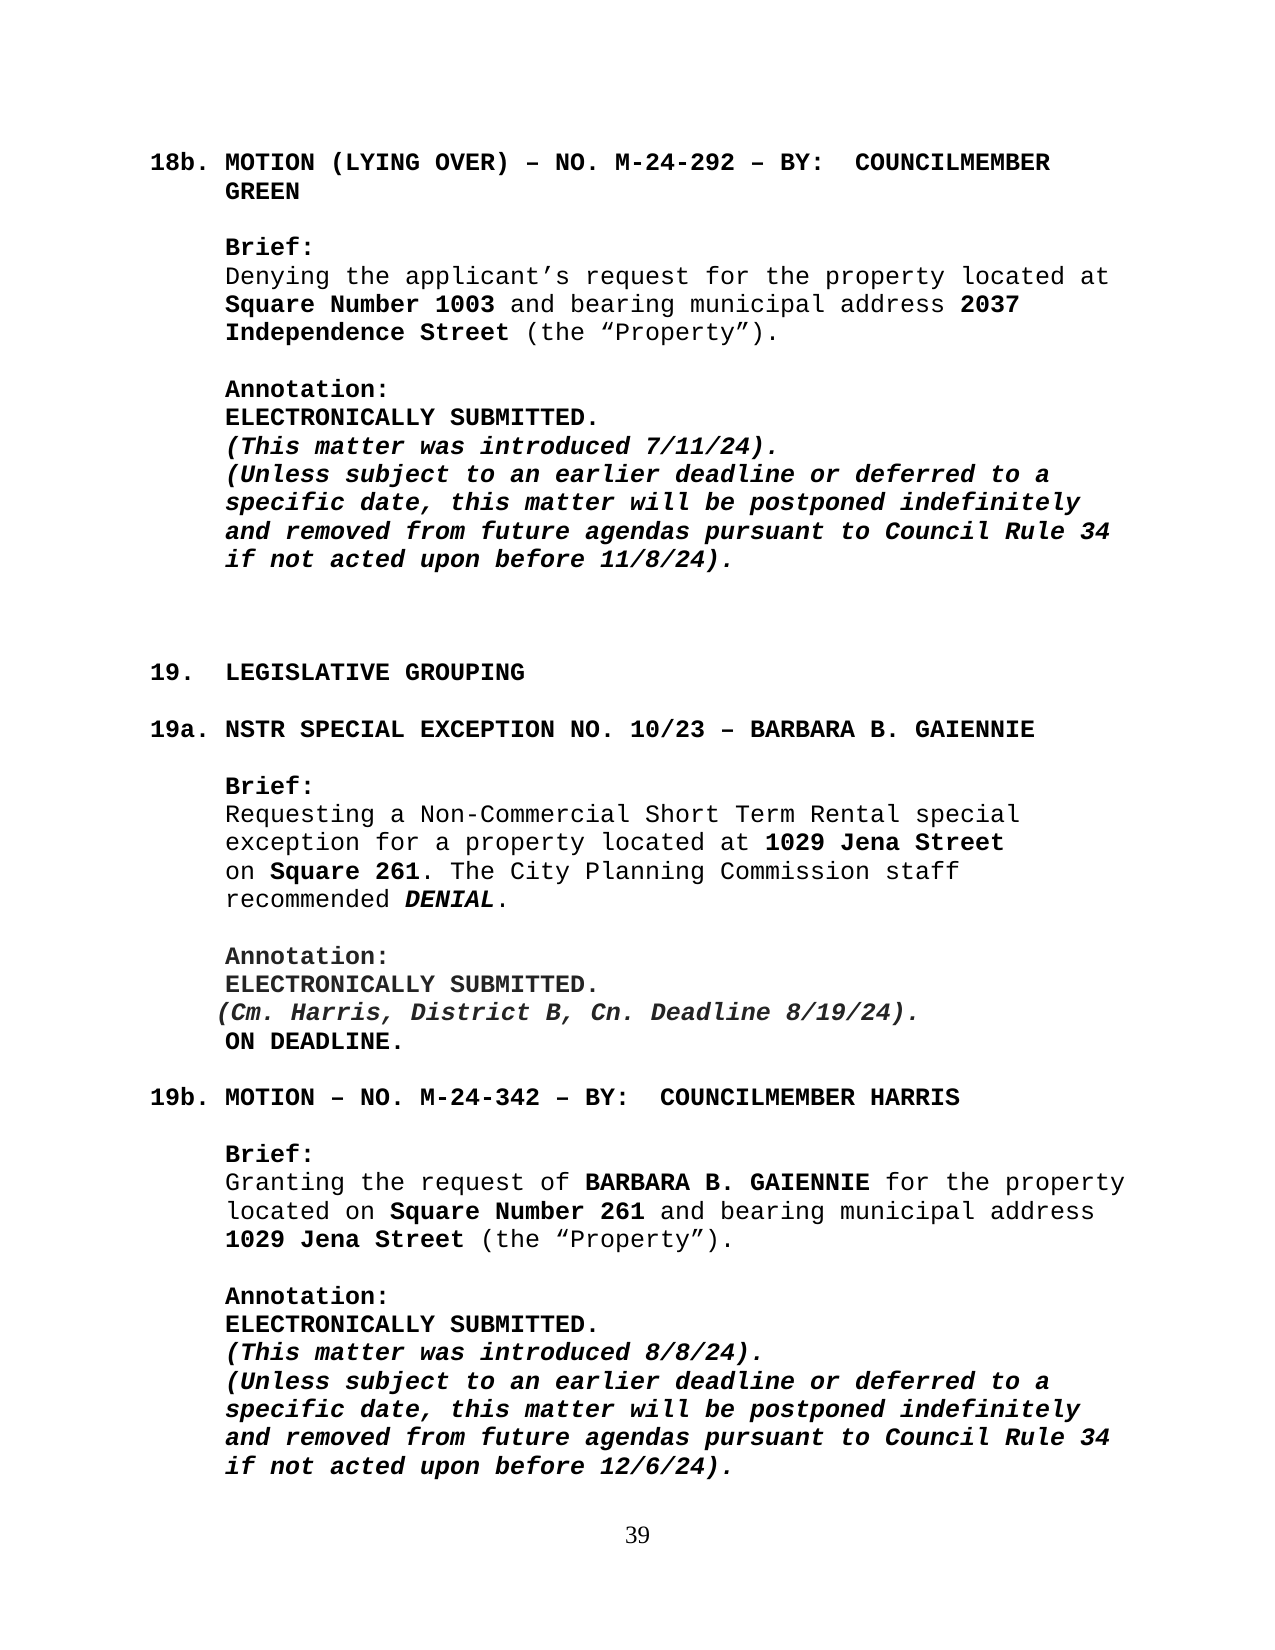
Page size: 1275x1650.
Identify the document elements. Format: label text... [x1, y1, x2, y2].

text (This matter was introduced 8/8/24). [225, 1340, 1125, 1368]
text Brief: [225, 773, 1125, 802]
text Brief: [225, 235, 1125, 263]
text ELECTRONICALLY SUBMITTED. [225, 1312, 1125, 1340]
text GREEN [150, 178, 1125, 207]
text 19b. MOTION – NO. M-24-342 – BY: COUNCILMEMBER HARRIS [150, 1085, 1125, 1113]
text ON DEADLINE. [150, 1028, 1125, 1057]
list (Unless subject to an earlier deadline or deferred to a specific date, this matter will be postponed indefinitely and removed from future agendas pursuant to Council Rule 34 if not acted upon before 11/8/24). [225, 462, 1125, 575]
text Annotation: [225, 943, 1125, 972]
text 19a. NSTR SPECIAL EXCEPTION NO. 10/23 – BARBARA B. GAIENNIE [150, 717, 1125, 745]
text ELECTRONICALLY SUBMITTED. [225, 405, 1125, 433]
text Annotation: [225, 1283, 1125, 1312]
text Annotation: [225, 377, 1125, 405]
text (Cm. Harris, District B, Cn. Deadline 8/19/24). [150, 1000, 1125, 1028]
list LEGISLATIVE GROUPING [150, 660, 1125, 688]
text Granting the request of BARBARA B. GAIENNIE for the property located on Square Number 261 and bearing municipal address 1029 Jena Street (the “Property”). [225, 1170, 1153, 1255]
text 18b. MOTION (LYING OVER) – NO. M-24-292 – BY: COUNCILMEMBER [150, 150, 1125, 178]
text (This matter was introduced 7/11/24). [225, 433, 1125, 462]
text Denying the applicant’s request for the property located at Square Number 1003 and bearing municipal address 2037 Independence Street (the “Property”). [225, 263, 1125, 348]
list (Unless subject to an earlier deadline or deferred to a specific date, this matter will be postponed indefinitely and removed from future agendas pursuant to Council Rule 34 if not acted upon before 12/6/24). [225, 1368, 1125, 1482]
text Brief: [225, 1142, 1125, 1170]
text ELECTRONICALLY SUBMITTED. [225, 972, 1125, 1000]
text Requesting a Non-Commercial Short Term Rental special exception for a property located at 1029 Jena Street [225, 802, 1125, 858]
text on Square 261. The City Planning Commission staff recommended DENIAL. [225, 858, 1125, 915]
